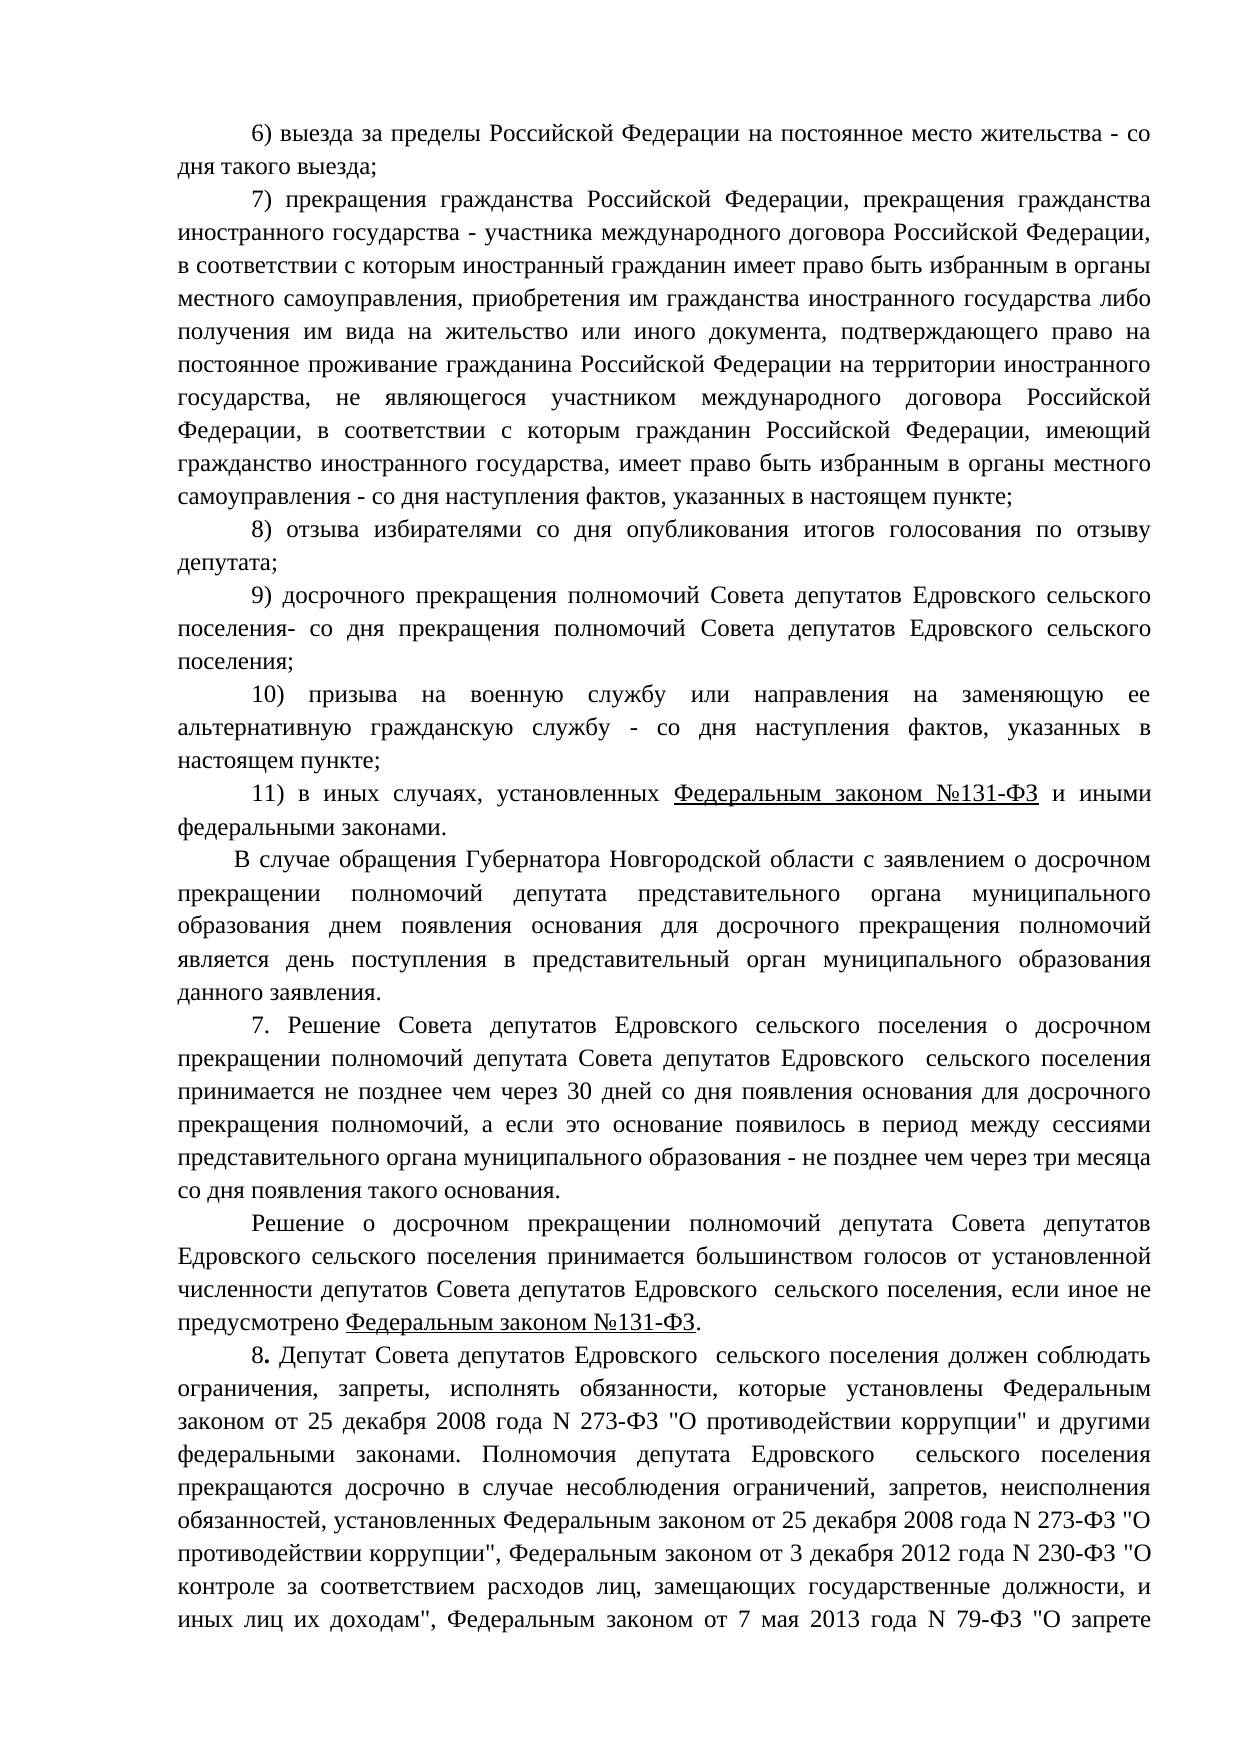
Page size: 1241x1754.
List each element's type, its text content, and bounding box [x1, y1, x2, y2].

text В случае обращения Губернатора Новгородской области с заявлением о досрочном прекращении полномочий депутата представительного органа муниципального образования днем появления основания для досрочного прекращения полномочий является день поступления в представительный орган муниципального образования данного заявления. [177, 844, 1152, 1005]
text 11) в иных случаях, установленных Федеральным законом №131-ФЗ и иными федеральными законами. [177, 778, 1152, 840]
text 6) выезда за пределы Российской Федерации на постоянное место жительства - со дня такого выезда; [177, 118, 1152, 180]
text 7) прекращения гражданства Российской Федерации, прекращения гражданства иностранного государства - участника международного договора Российской Федерации, в соответствии с которым иностранный гражданин имеет право быть избранным в органы местного самоуправления, приобретения им гражданства иностранного государства либо получения им вида на жительство или иного документа, подтверждающего право на постоянное проживание гражданина Российской Федерации на территории иностранного государства, не являющегося участником международного договора Российской Федерации, в соответствии с которым гражданин Российской Федерации, имеющий гражданство иностранного государства, имеет право быть избранным в органы местного самоуправления - со дня наступления фактов, указанных в настоящем пункте; [177, 184, 1152, 510]
text 8) отзыва избирателями со дня опубликования итогов голосования по отзыву депутата; [177, 514, 1152, 576]
text 9) досрочного прекращения полномочий Совета депутатов Едровского сельского поселения- со дня прекращения полномочий Совета депутатов Едровского сельского поселения; [177, 580, 1152, 675]
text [177, 1340, 1152, 1633]
text 10) призыва на военную службу или направления на заменяющую ее альтернативную гражданскую службу - со дня наступления фактов, указанных в настоящем пункте; [177, 679, 1152, 774]
text 7. Решение Совета депутатов Едровского сельского поселения о досрочном прекращении полномочий депутата Совета депутатов Едровского сельского поселения принимается не позднее чем через 30 дней со дня появления основания для досрочного прекращения полномочий, а если это основание появилось в период между сессиями представительного органа муниципального образования - не позднее чем через три месяца со дня появления такого основания. [177, 1010, 1152, 1203]
text Решение о досрочном прекращении полномочий депутата Совета депутатов Едровского сельского поселения принимается большинством голосов от установленной численности депутатов Совета депутатов Едровского сельского поселения, если иное не предусмотрено Федеральным законом №131-ФЗ. [177, 1208, 1152, 1336]
